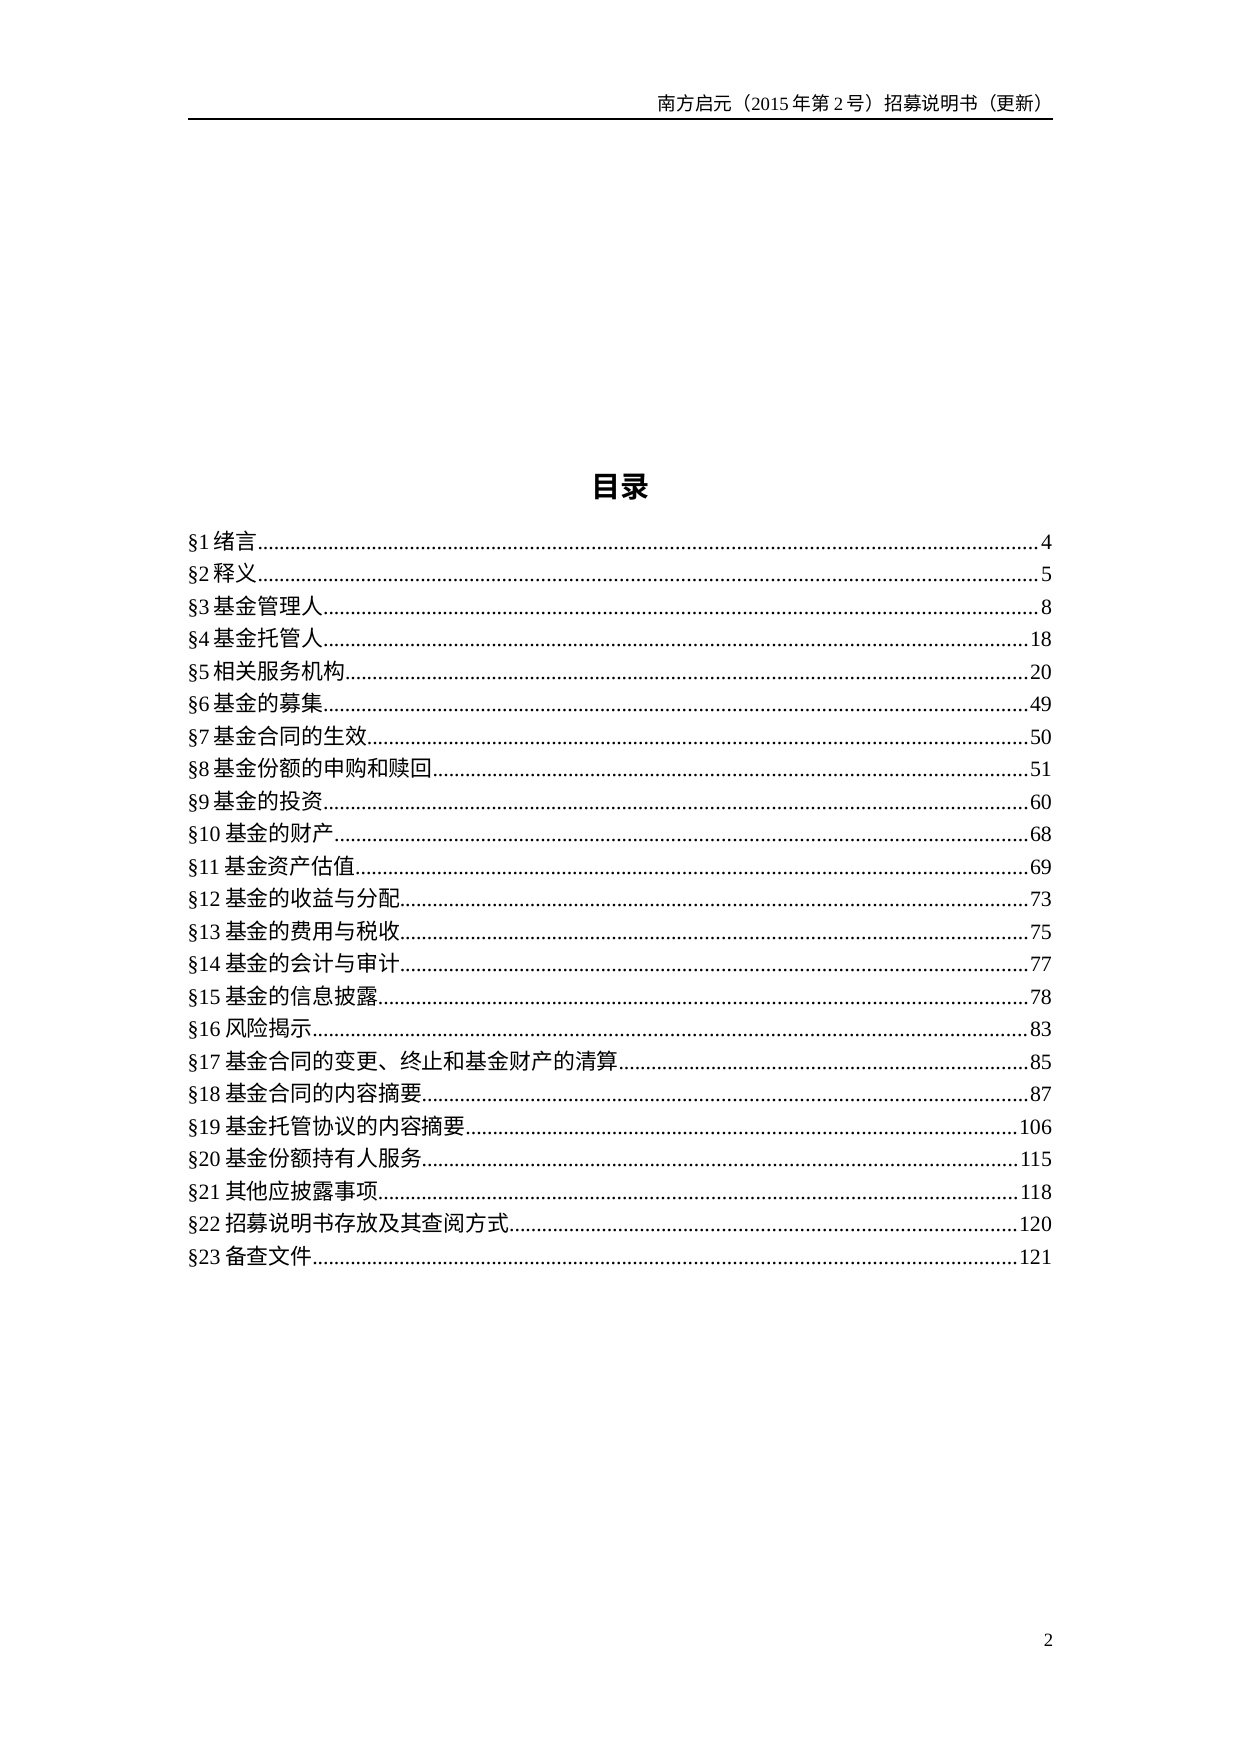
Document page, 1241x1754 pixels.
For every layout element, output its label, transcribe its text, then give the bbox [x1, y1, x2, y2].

text §12基金的收益与分配 73 [187, 881, 1053, 913]
text §17基金合同的变更、终止和基金财产的清算 85 [187, 1043, 1053, 1076]
text §20基金份额持有人服务 115 [187, 1141, 1053, 1173]
text §13基金的费用与税收 75 [187, 913, 1053, 946]
text §22招募说明书存放及其查阅方式 120 [187, 1206, 1053, 1238]
text §23备查文件 121 [187, 1238, 1053, 1271]
text §16风险揭示 83 [187, 1011, 1053, 1043]
text §1绪言 4 [187, 523, 1053, 556]
text §10基金的财产 68 [187, 816, 1053, 848]
text §5相关服务机构 20 [187, 653, 1053, 686]
text §8基金份额的申购和赎回 51 [187, 751, 1053, 783]
text §11基金资产估值 69 [187, 848, 1053, 881]
text §7基金合同的生效 50 [187, 718, 1053, 751]
text §3基金管理人 8 [187, 588, 1053, 621]
text §9基金的投资 60 [187, 783, 1053, 816]
text §14基金的会计与审计 77 [187, 946, 1053, 978]
text §2释义 5 [187, 556, 1053, 588]
text 目录 [187, 452, 1053, 517]
text §4基金托管人 18 [187, 621, 1053, 653]
text §18基金合同的内容摘要 87 [187, 1076, 1053, 1108]
text §6基金的募集 49 [187, 686, 1053, 718]
text §19基金托管协议的内容摘要 106 [187, 1108, 1053, 1141]
text §21其他应披露事项 118 [187, 1173, 1053, 1206]
text §15基金的信息披露 78 [187, 978, 1053, 1011]
